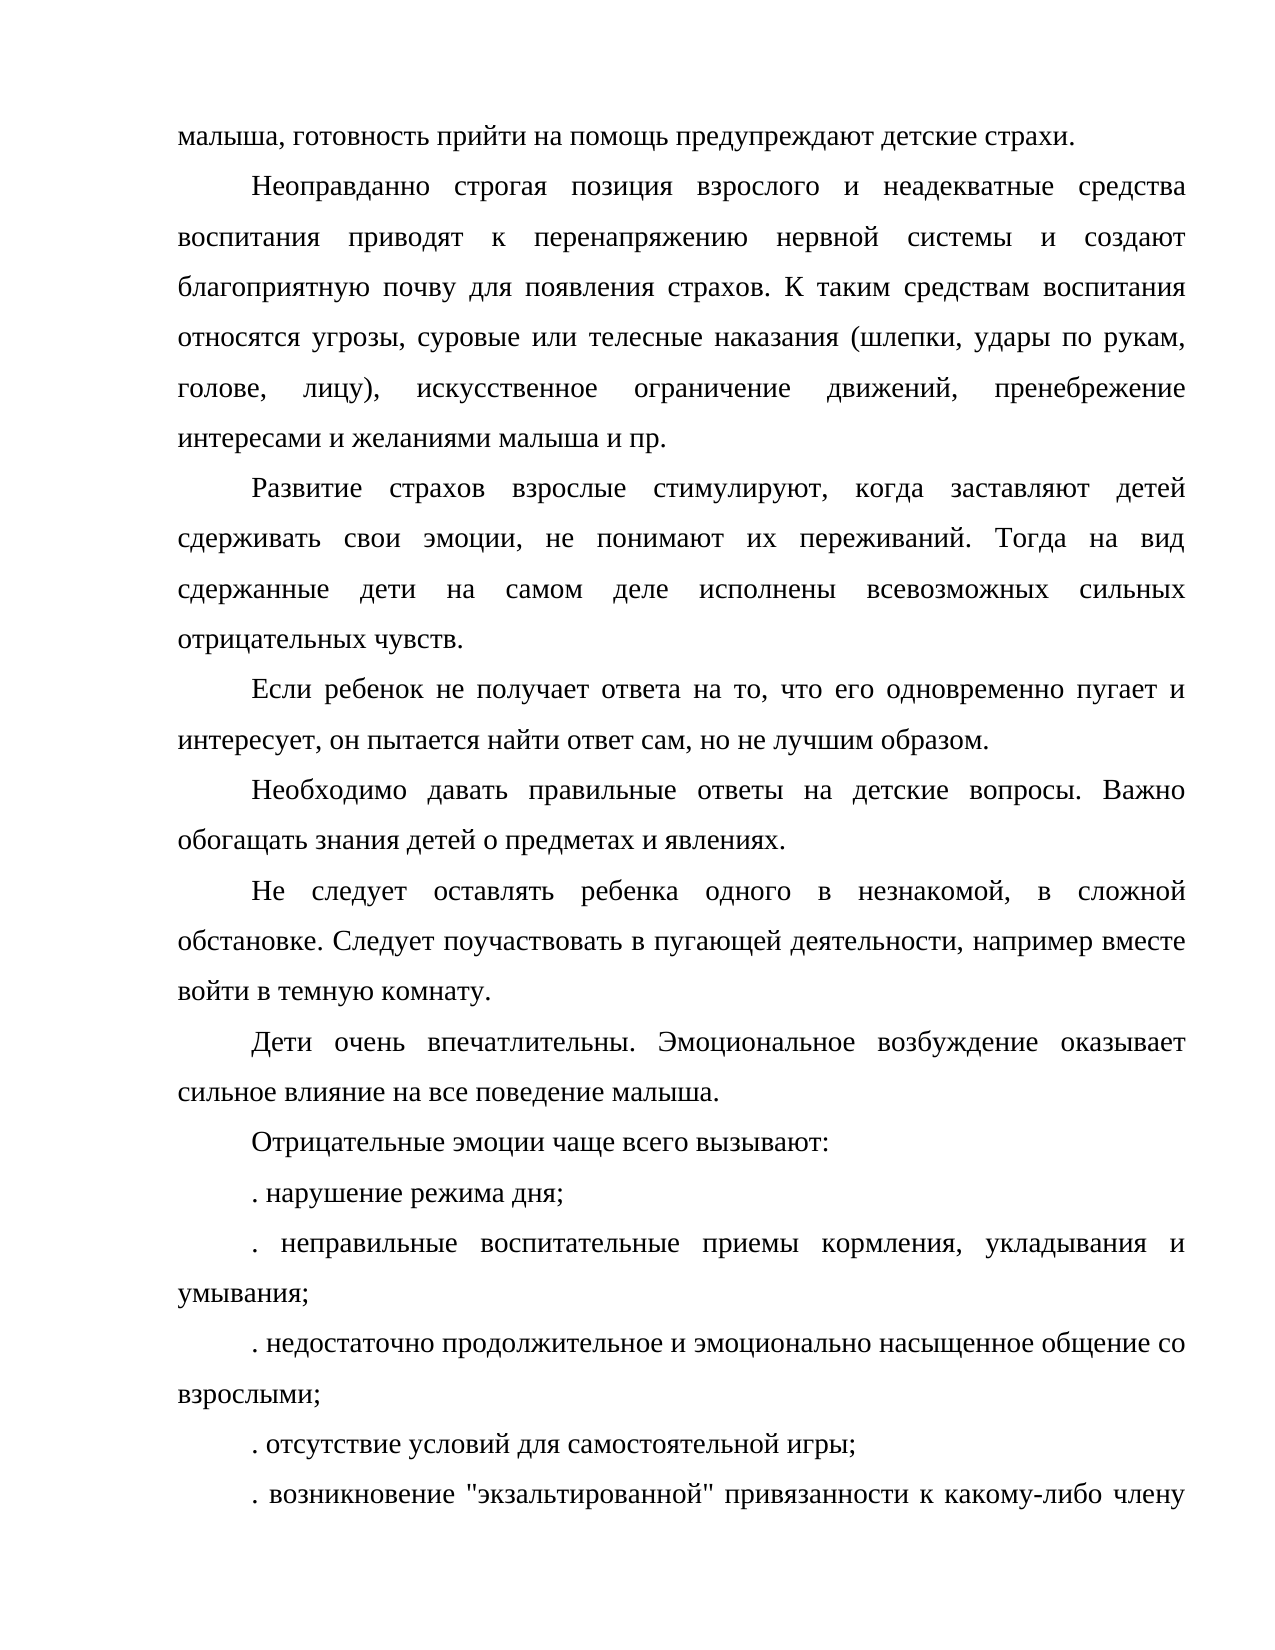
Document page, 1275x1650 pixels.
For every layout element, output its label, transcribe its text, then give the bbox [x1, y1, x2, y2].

text Развитие страхов взрослые стимулируют, когда заставляют детей сдерживать свои эмоции, не понимают их переживаний. Тогда на вид сдержанные дети на самом деле исполнены всевозможных сильных отрицательных чувств. [177, 470, 1186, 655]
text Необходимо давать правильные ответы на детские вопросы. Важно обогащать знания детей о предметах и явлениях. [177, 772, 1186, 856]
text Не следует оставлять ребенка одного в незнакомой, в сложной обстановке. Следует поучаствовать в пугающей деятельности, например вместе войти в темную комнату. [177, 873, 1186, 1007]
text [177, 118, 1186, 152]
text . отсутствие условий для самостоятельной игры; [177, 1426, 1186, 1460]
text . неправильные воспитательные приемы кормления, укладывания и умывания; [177, 1225, 1186, 1309]
text Если ребенок не получает ответа на то, что его одновременно пугает и интересует, он пытается найти ответ сам, но не лучшим образом. [177, 672, 1186, 755]
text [177, 1477, 1186, 1510]
text Неоправданно строгая позиция взрослого и неадекватные средствa воспитания приводят к перенапряжению нервной системы и создают благоприятную почву для появления страхов. К таким средствам воспитания относятся угрозы, суровые или телесные наказания (шлепки, удары по рукам, голове, лицу), искусственное ограничение движений, пренебрежение интересами и желаниями малыша и пр. [177, 168, 1186, 453]
text Отрицательные эмоции чаще всего вызывают: [177, 1124, 1186, 1158]
text . нарушение режима дня; [177, 1175, 1186, 1208]
text . недостаточно продолжительное и эмоционально насыщенное общение со взрослыми; [177, 1326, 1186, 1409]
text Дети очень впечатлительны. Эмоциональное возбуждение оказывает сильное влияние на все поведение малыша. [177, 1024, 1186, 1108]
